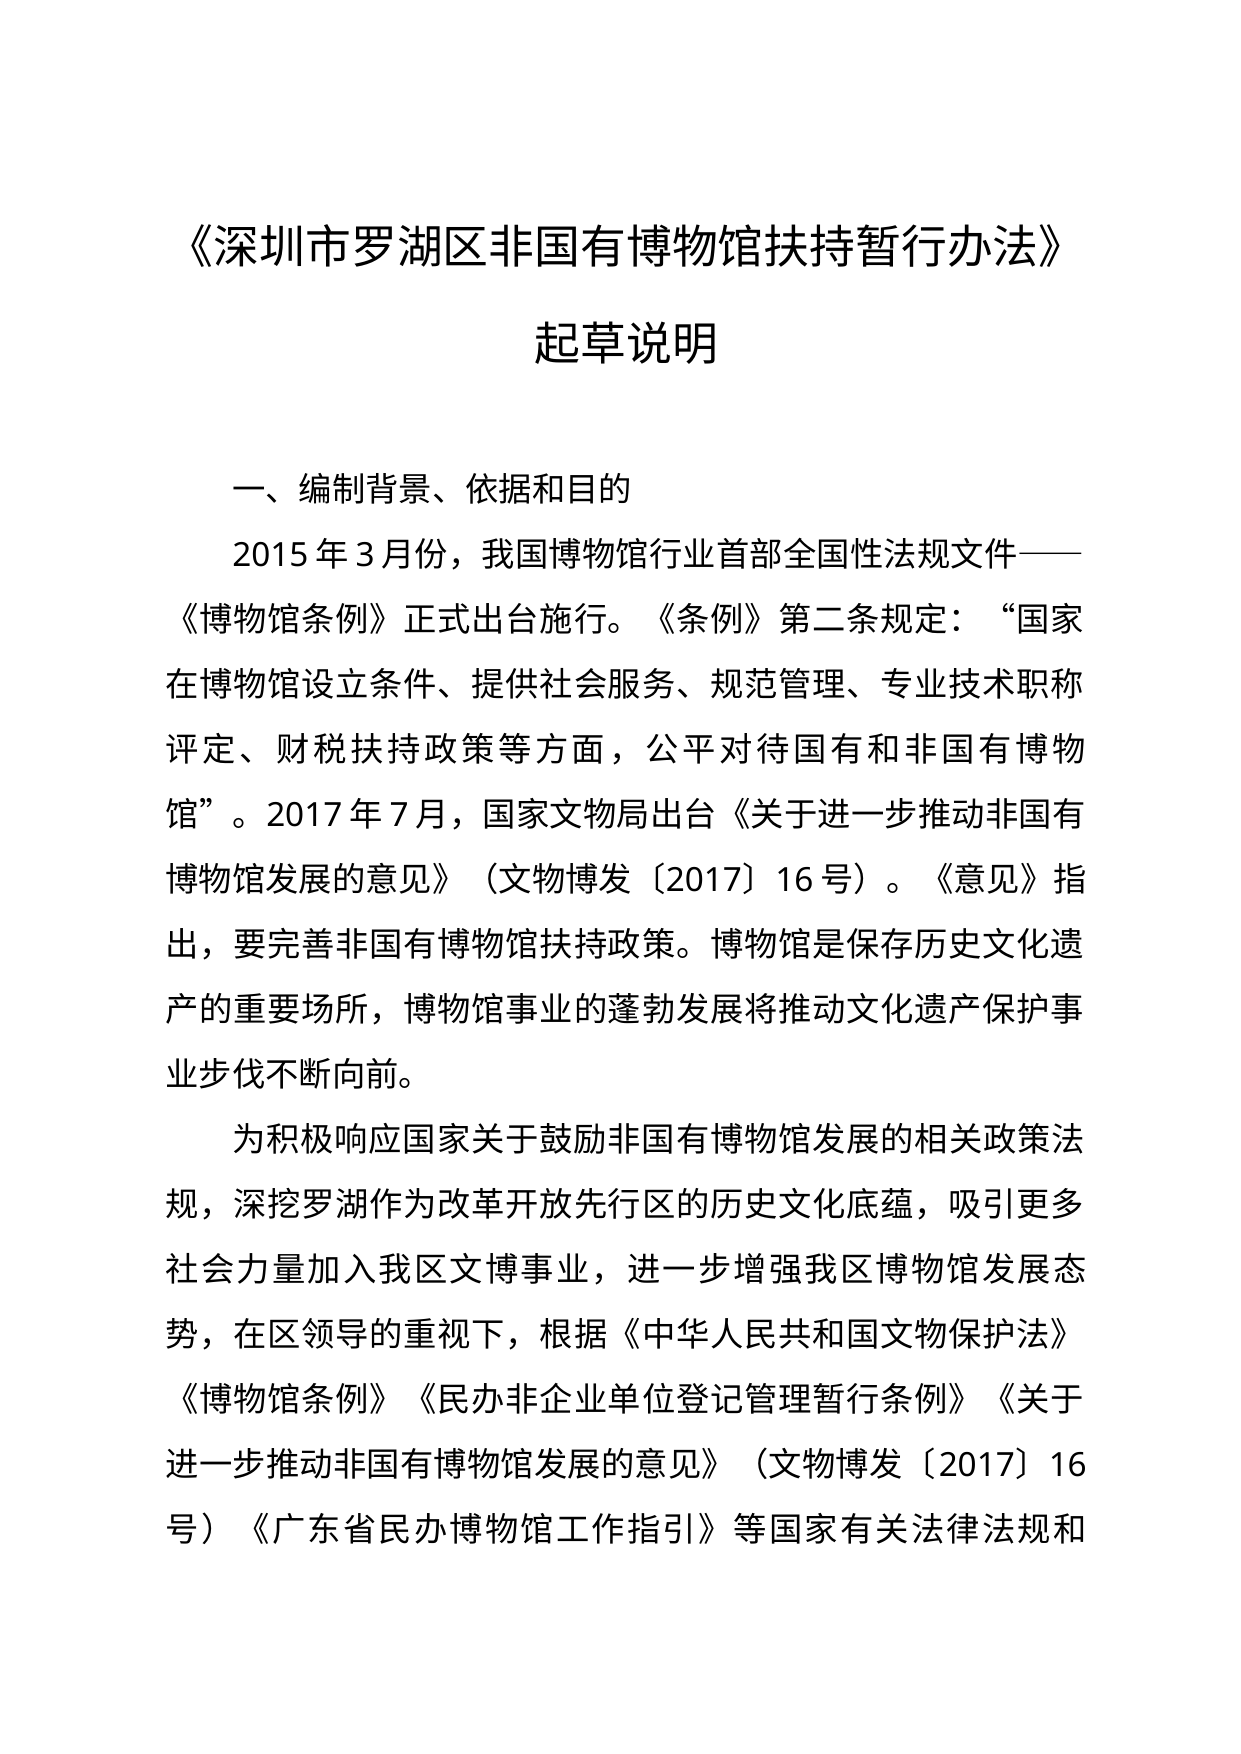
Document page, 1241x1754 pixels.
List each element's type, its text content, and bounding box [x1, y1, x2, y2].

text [165, 1104, 1087, 1559]
text 一、编制背景、依据和目的 [165, 454, 1087, 519]
text 2015年3月份，我国博物馆行业首部全国性法规文件——《博物馆条例》正式出台施行。《条例》第二条规定：“国家在博物馆设立条件、提供社会服务、规范管理、专业技术职称评定、财税扶持政策等方面，公平对待国有和非国有博物馆”。2017年7月，国家文物局出台《关于进一步推动非国有博物馆发展的意见》（文物博发〔2017〕16号）。《意见》指出，要完善非国有博物馆扶持政策。博物馆是保存历史文化遗产的重要场所，博物馆事业的蓬勃发展将推动文化遗产保护事业步伐不断向前。 [165, 519, 1087, 1104]
text 《深圳市罗湖区非国有博物馆扶持暂行办法》起草说明 [165, 194, 1087, 389]
